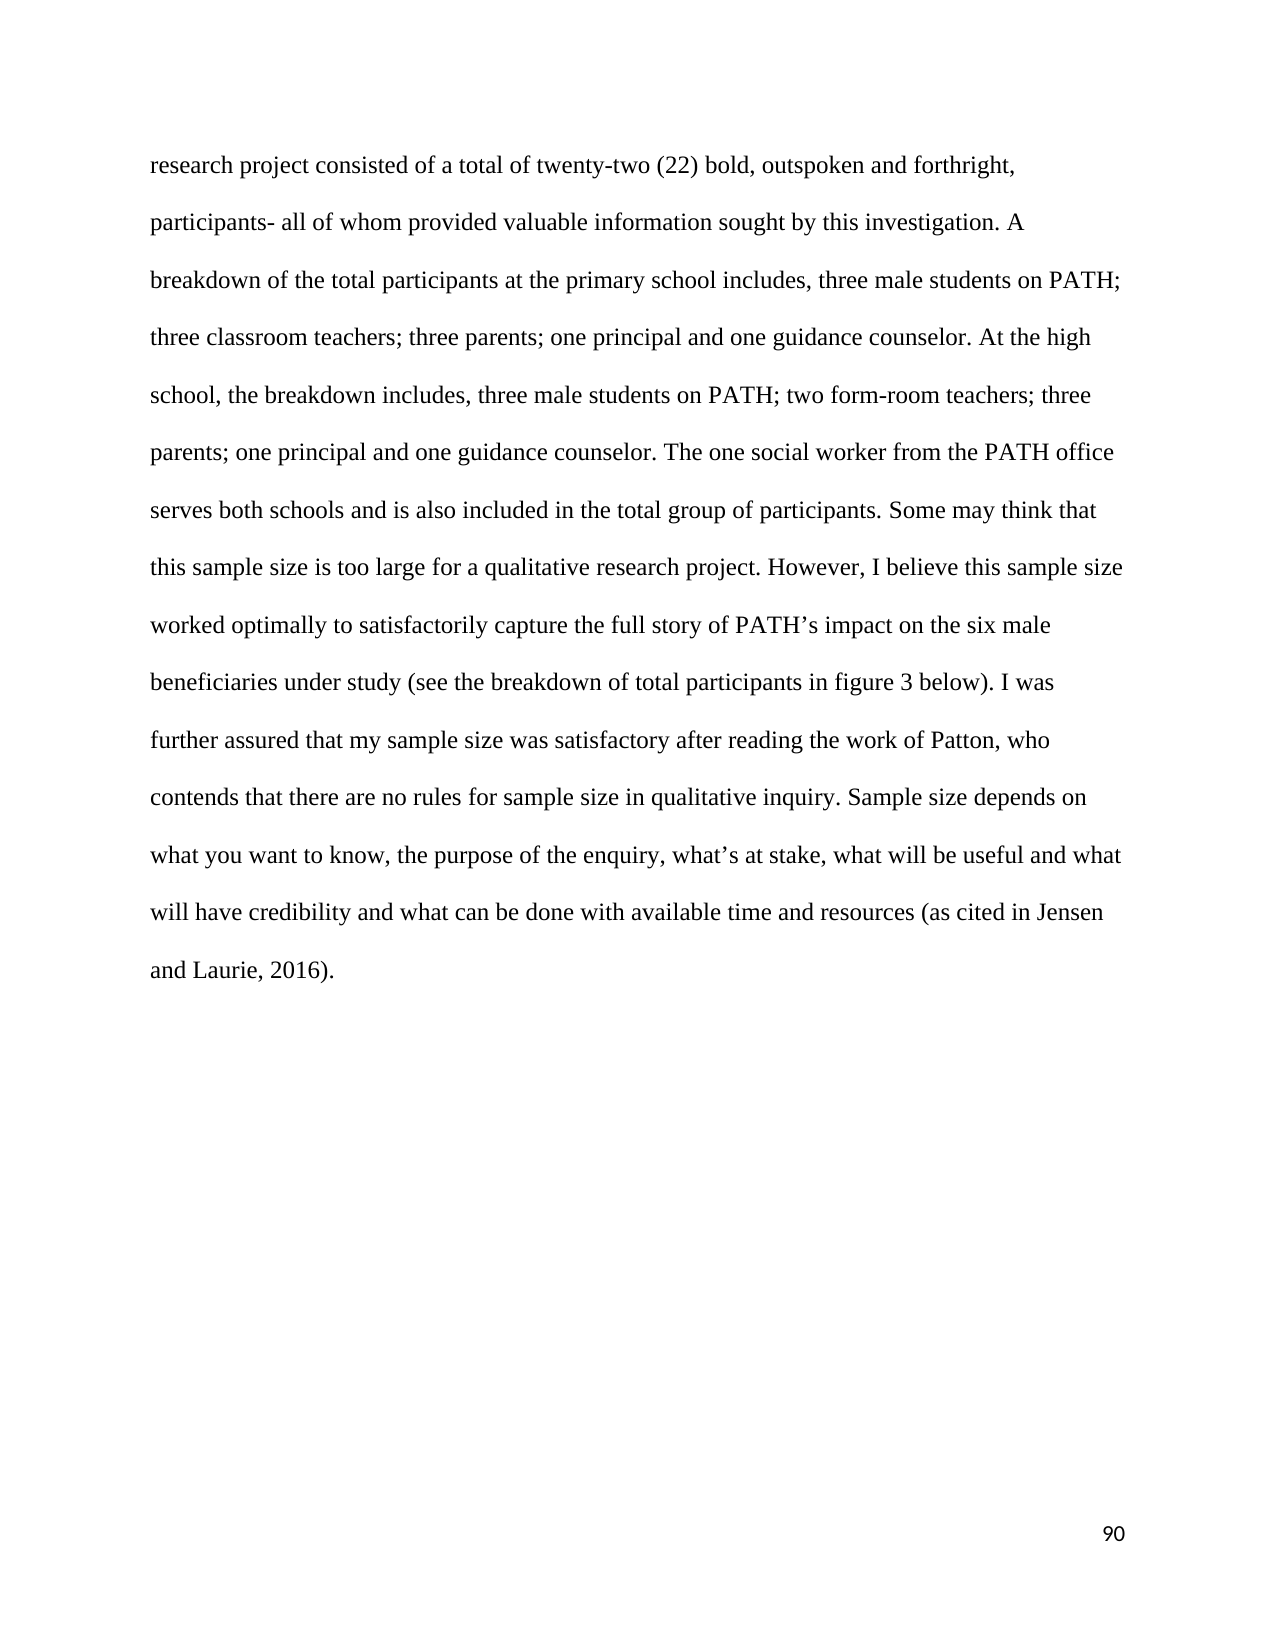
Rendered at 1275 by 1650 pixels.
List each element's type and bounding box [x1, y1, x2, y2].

text [150, 150, 1125, 984]
